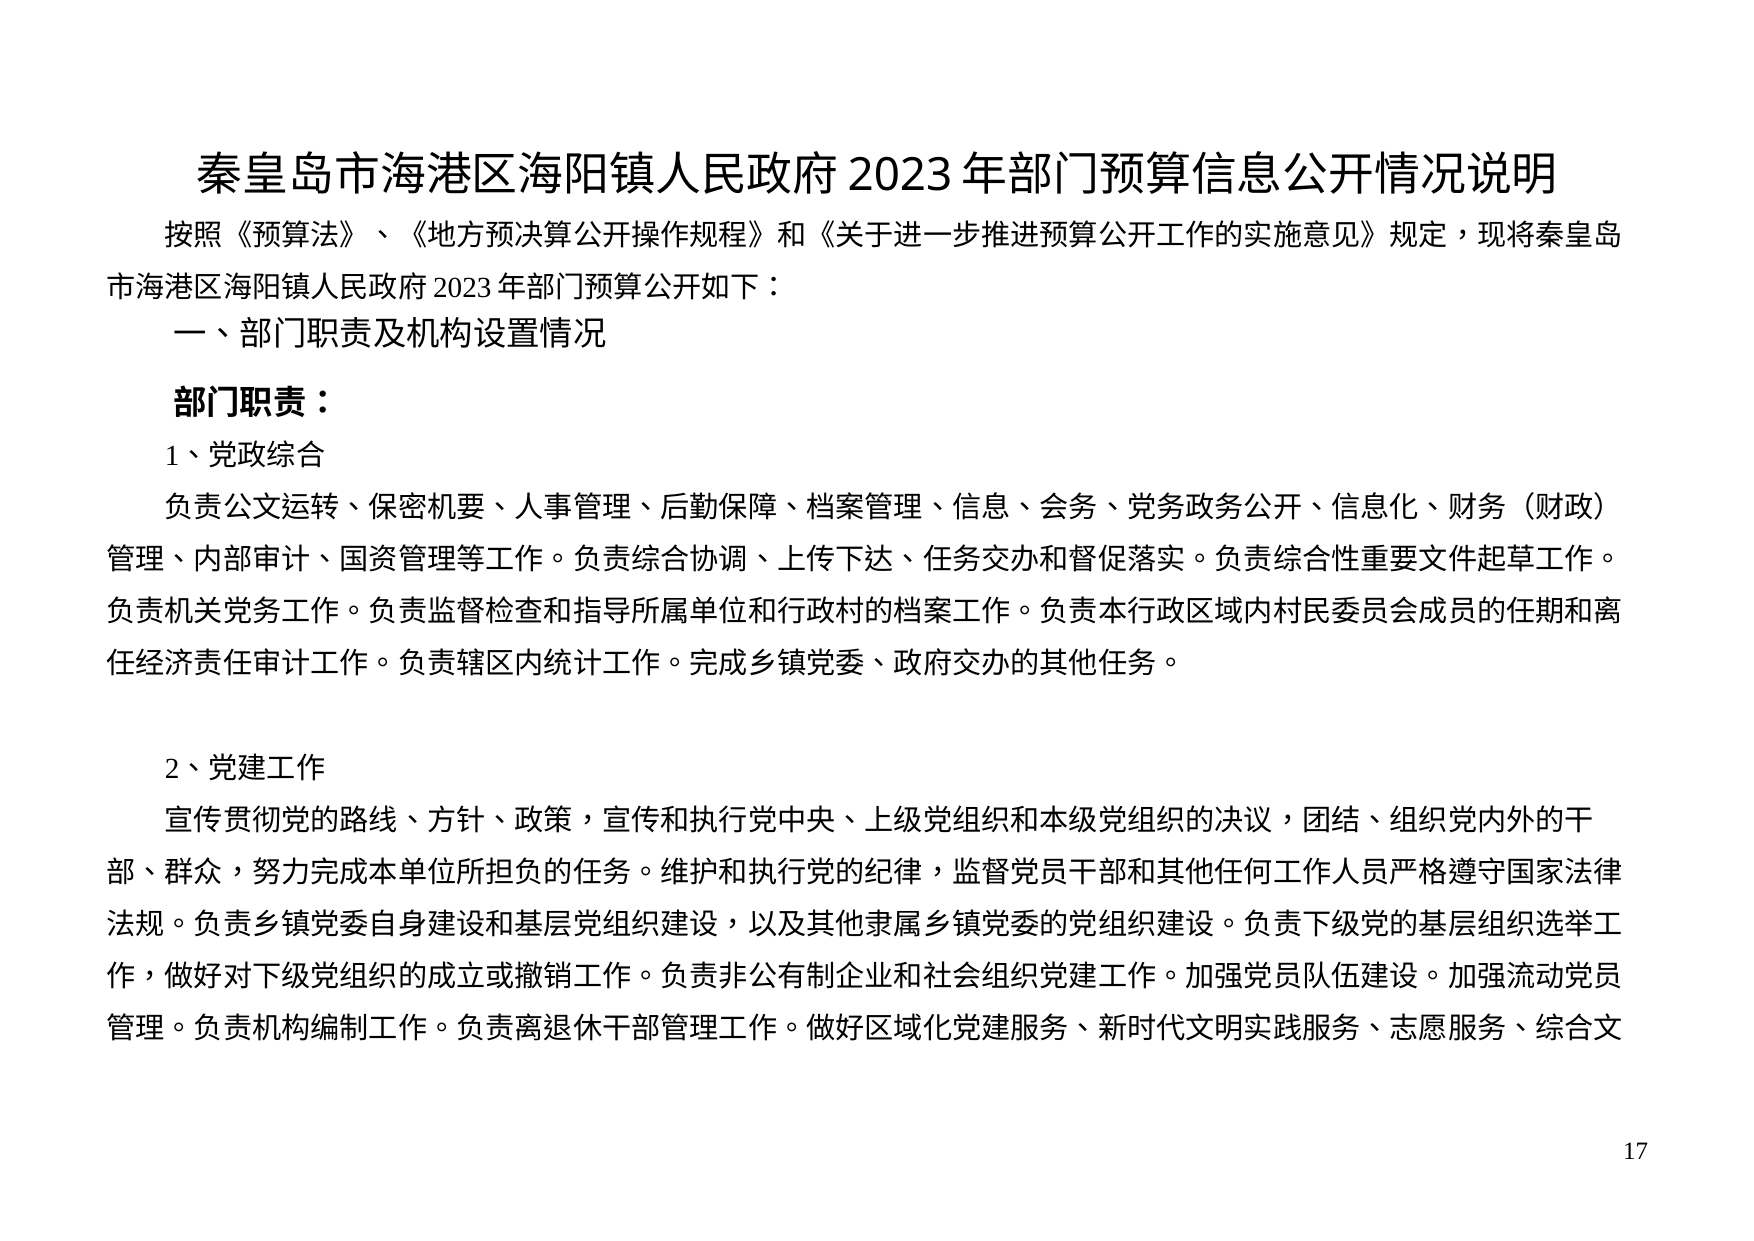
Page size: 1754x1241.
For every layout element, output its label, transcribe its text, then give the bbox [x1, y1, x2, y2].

text 2、党建工作 [106, 736, 1648, 788]
text 部门职责： [106, 378, 1648, 424]
text 负责公文运转、保密机要、人事管理、后勤保障、档案管理、信息、会务、党务政务公开、信息化、财务（财政）管理、内部审计、国资管理等工作。负责综合协调、上传下达、任务交办和督促落实。负责综合性重要文件起草工作。负责机关党务工作。负责监督检查和指导所属单位和行政村的档案工作。负责本行政区域内村民委员会成员的任期和离任经济责任审计工作。负责辖区内统计工作。完成乡镇党委、政府交办的其他任务。 [106, 476, 1648, 684]
text 一、部门职责及机构设置情况 [106, 309, 1648, 355]
text 1、党政综合 [106, 424, 1648, 476]
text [106, 788, 1648, 1049]
text 按照《预算法》、《地方预决算公开操作规程》和《关于进一步推进预算公开工作的实施意见》规定，现将秦皇岛市海港区海阳镇人民政府2023年部门预算公开如下： [106, 204, 1648, 308]
text 秦皇岛市海港区海阳镇人民政府2023年部门预算信息公开情况说明 [106, 142, 1648, 204]
